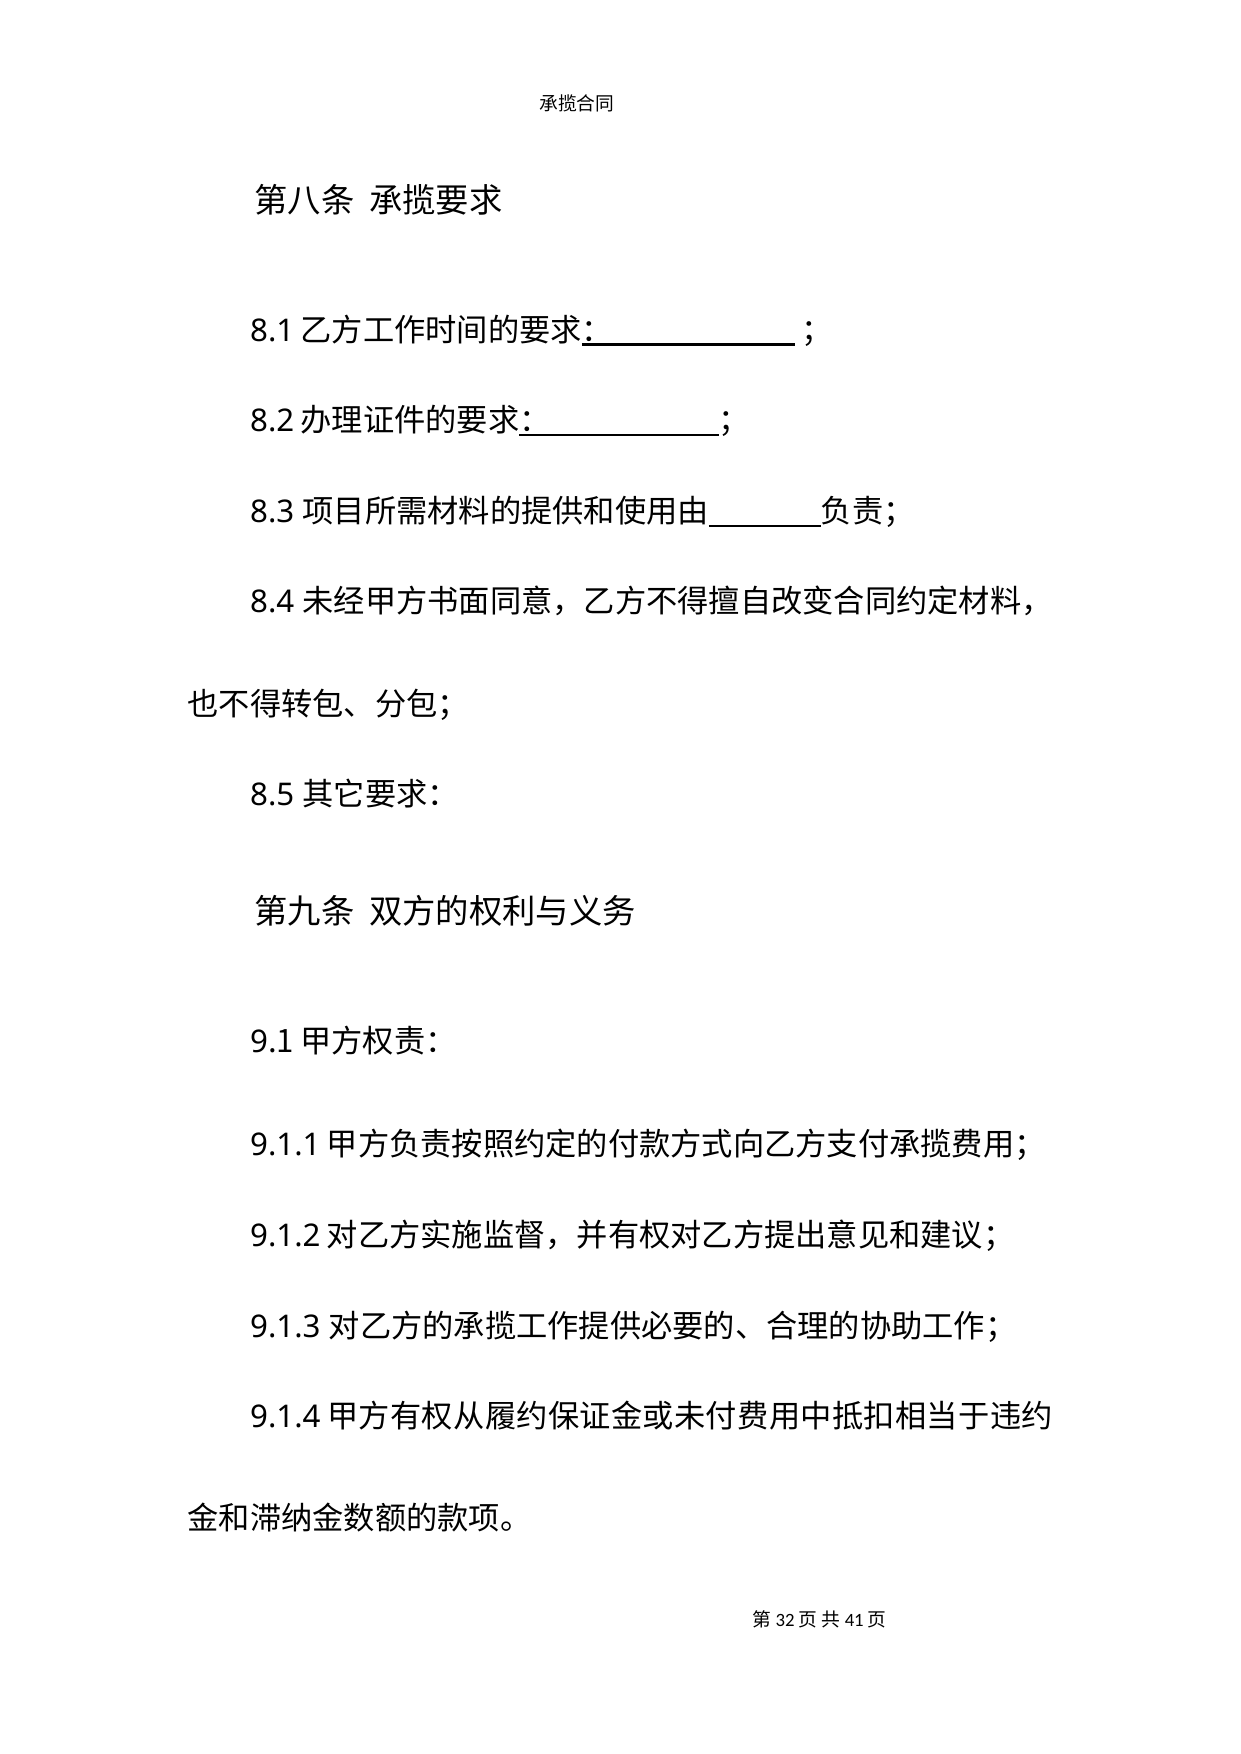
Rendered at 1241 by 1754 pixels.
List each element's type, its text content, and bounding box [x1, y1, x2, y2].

text 9.1.3 对乙方的承揽工作提供必要的、合理的协助工作； [187, 1289, 1053, 1357]
subtitle 第八条 承揽要求 [187, 164, 1053, 232]
text 9.1.4甲方有权从履约保证金或未付费用中抵扣相当于违约金和滞纳金数额的款项。 [187, 1380, 1053, 1550]
text 8.2办理证件的要求： ； [187, 384, 1053, 452]
text 9.1.1甲方负责按照约定的付款方式向乙方支付承揽费用； [187, 1108, 1053, 1176]
text 9.1.2对乙方实施监督，并有权对乙方提出意见和建议； [187, 1199, 1053, 1267]
subtitle 第九条 双方的权利与义务 [187, 876, 1053, 943]
text 9.1甲方权责： [187, 1005, 1053, 1073]
text 8.5 其它要求： [187, 758, 1053, 826]
text 8.3 项目所需材料的提供和使用由 负责； [187, 475, 1053, 543]
text 8.1乙方工作时间的要求： ； [187, 293, 1053, 361]
text 8.4 未经甲方书面同意，乙方不得擅自改变合同约定材料，也不得转包、分包； [187, 565, 1053, 735]
